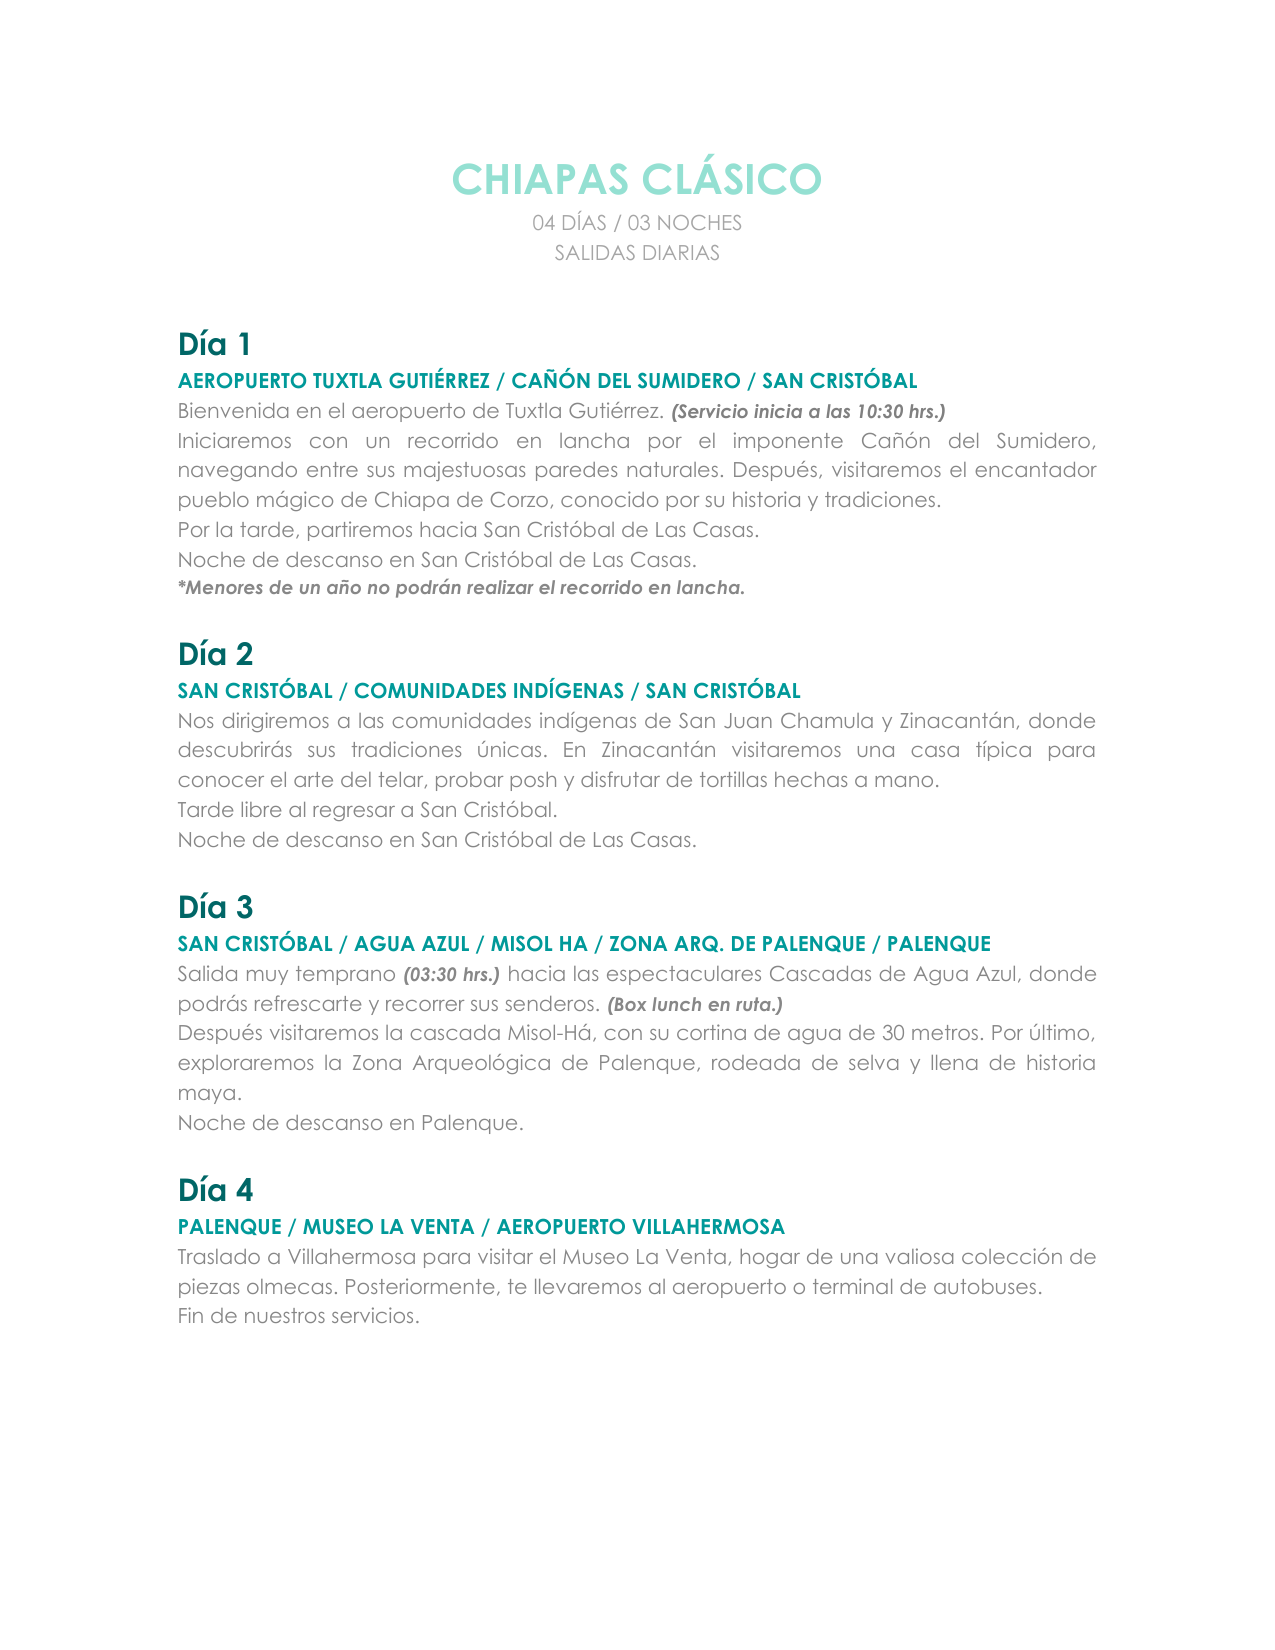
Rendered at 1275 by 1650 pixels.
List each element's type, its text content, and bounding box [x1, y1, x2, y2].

text Nos dirigiremos a las comunidades indígenas de San Juan Chamula y Zinacantán, donde descubrirás sus tradiciones únicas. En Zinacantán visitaremos una casa típica para conocer el arte del telar, probar posh y disfrutar de tortillas hechas a mano. [177, 705, 1098, 794]
text Día 2 [177, 630, 1098, 675]
text PALENQUE / MUSEO LA VENTA / AEROPUERTO VILLAHERMOSA [177, 1211, 1098, 1241]
text Salida muy temprano (03:30 hrs.) hacia las espectaculares Cascadas de Agua Azul, donde podrás refrescarte y recorrer sus senderos. (Box lunch en ruta.) [177, 958, 1098, 1017]
text Día 1 [177, 320, 1098, 365]
text Día 3 [177, 883, 1098, 928]
text Traslado a Villahermosa para visitar el Museo La Venta, hogar de una valiosa colección de piezas olmecas. Posteriormente, te llevaremos al aeropuerto o terminal de autobuses. [177, 1241, 1098, 1301]
text Fin de nuestros servicios. [177, 1301, 1098, 1330]
text SAN CRISTÓBAL / COMUNIDADES INDÍGENAS / SAN CRISTÓBAL [177, 675, 1098, 705]
text Noche de descanso en San Cristóbal de Las Casas. [177, 544, 1098, 574]
text CHIAPAS CLÁSICO [177, 148, 1098, 207]
text Noche de descanso en San Cristóbal de Las Casas. [177, 824, 1098, 854]
text 04 DÍAS / 03 NOCHES [177, 207, 1098, 237]
text *Menores de un año no podrán realizar el recorrido en lancha. [177, 574, 1098, 600]
text Día 4 [177, 1166, 1098, 1211]
text Tarde libre al regresar a San Cristóbal. [177, 794, 1098, 824]
text SALIDAS DIARIAS [177, 237, 1098, 267]
text SAN CRISTÓBAL / AGUA AZUL / MISOL HA / ZONA ARQ. DE PALENQUE / PALENQUE [177, 928, 1098, 958]
text Por la tarde, partiremos hacia San Cristóbal de Las Casas. [177, 514, 1098, 544]
text AEROPUERTO TUXTLA GUTIÉRREZ / CAÑÓN DEL SUMIDERO / SAN CRISTÓBAL [177, 365, 1098, 395]
text Iniciaremos con un recorrido en lancha por el imponente Cañón del Sumidero, navegando entre sus majestuosas paredes naturales. Después, visitaremos el encantador pueblo mágico de Chiapa de Corzo, conocido por su historia y tradiciones. [177, 425, 1098, 514]
text Después visitaremos la cascada Misol-Há, con su cortina de agua de 30 metros. Por último, exploraremos la Zona Arqueológica de Palenque, rodeada de selva y llena de historia maya. [177, 1017, 1098, 1107]
text Bienvenida en el aeropuerto de Tuxtla Gutiérrez. (Servicio inicia a las 10:30 hrs.) [177, 395, 1098, 425]
text Noche de descanso en Palenque. [177, 1107, 1098, 1137]
